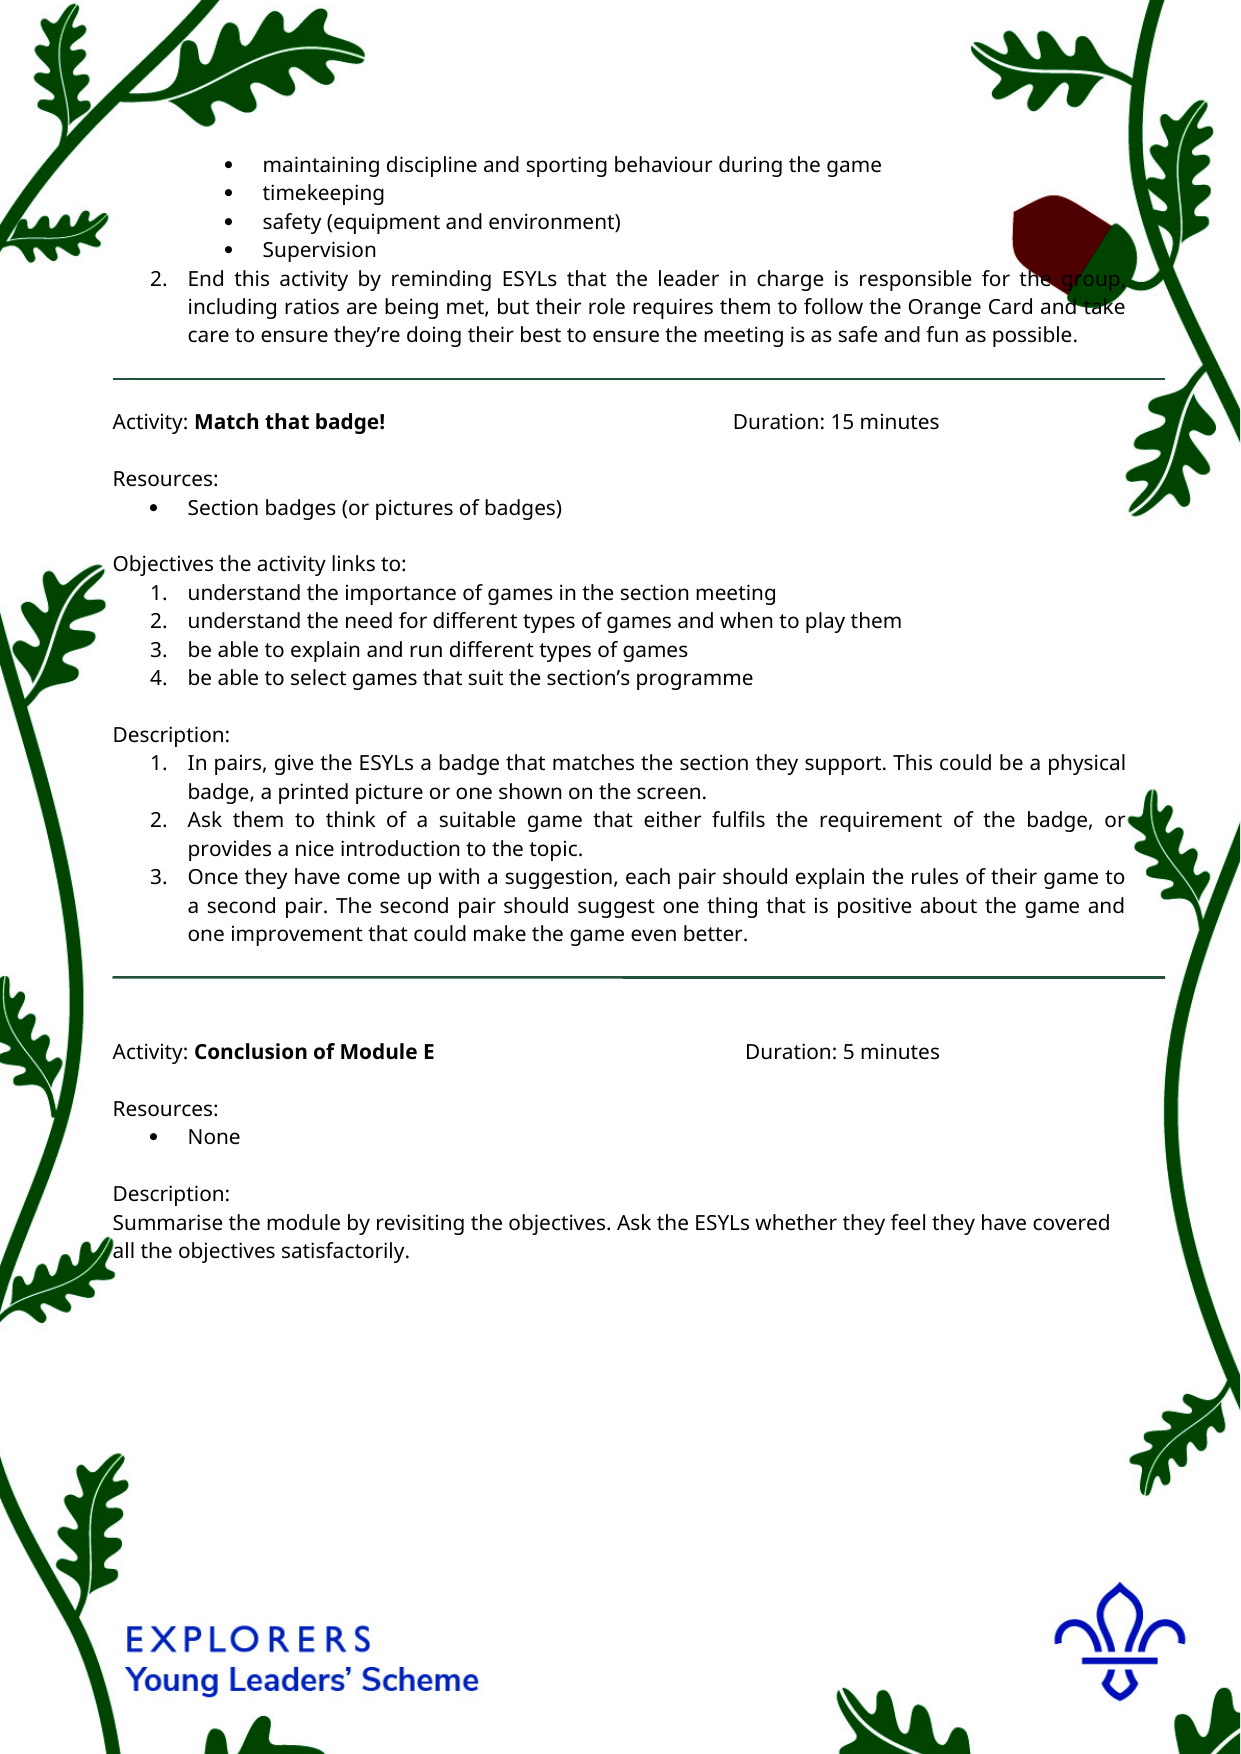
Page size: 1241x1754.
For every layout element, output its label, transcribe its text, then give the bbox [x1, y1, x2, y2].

list maintaining discipline and sporting behaviour during the game [225, 150, 1128, 178]
list Section badges (or pictures of badges) [150, 493, 1128, 521]
text Summarise the module by revisiting the objectives. Ask the ESYLs whether they feel they have covered all the objectives satisfactorily. [112, 1208, 1128, 1264]
list Once they have come up with a suggestion, each pair should explain the rules of their game to a second pair. The second pair should suggest one thing that is positive about the game and one improvement that could make the game even better. [150, 862, 1128, 948]
list be able to explain and run different types of games [150, 635, 1128, 663]
list In pairs, give the ESYLs a badge that matches the section they support. This could be a physical badge, a printed picture or one shown on the screen. [150, 748, 1128, 805]
list understand the importance of games in the section meeting [150, 578, 1128, 606]
list safety (equipment and environment) [225, 207, 1128, 235]
list timekeeping [225, 178, 1128, 207]
text Resources: [112, 464, 1128, 493]
text Objectives the activity links to: [112, 549, 1128, 578]
text Description: [112, 720, 1128, 748]
list End this activity by reminding ESYLs that the leader in charge is responsible for the group, including ratios are being met, but their role requires them to follow the Orange Card and take care to ensure they’re doing their best to ensure the meeting is as safe and fun as possible. [150, 264, 1128, 349]
list Supervision [225, 235, 1128, 264]
text Resources: [112, 1094, 1128, 1122]
list be able to select games that suit the section’s programme [150, 663, 1128, 692]
text Description: [112, 1179, 1128, 1208]
text Activity: Match that badge! Duration: 15 minutes [112, 407, 1128, 436]
list None [150, 1122, 1128, 1151]
text Activity: Conclusion of Module E Duration: 5 minutes [112, 1037, 1128, 1065]
picture [0, 0, 1241, 1754]
list Ask them to think of a suitable game that either fulfils the requirement of the badge, or provides a nice introduction to the topic. [150, 805, 1128, 862]
list understand the need for different types of games and when to play them [150, 606, 1128, 635]
